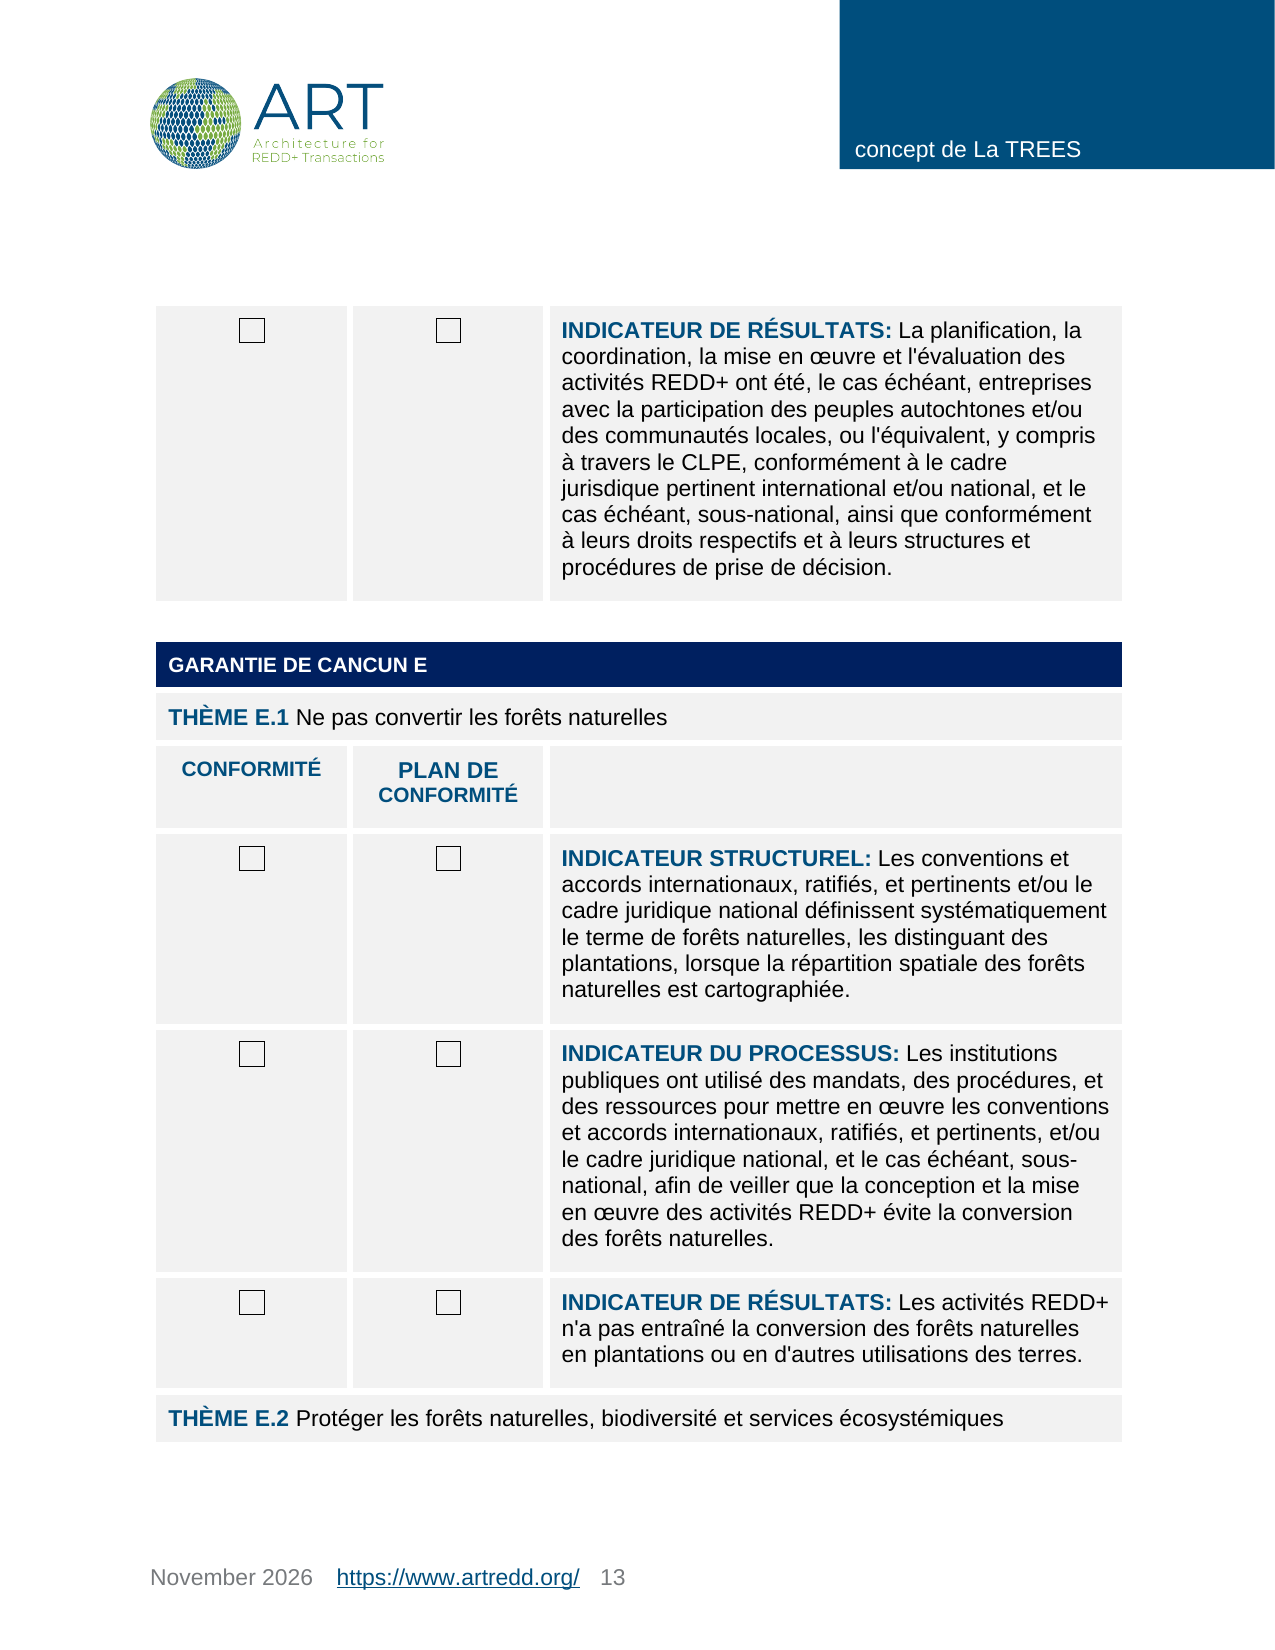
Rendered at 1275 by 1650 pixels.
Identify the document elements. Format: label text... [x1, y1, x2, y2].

table_cell [353, 834, 543, 1024]
table_cell [156, 834, 347, 1024]
table_cell Plan de conformitÉ [353, 746, 543, 828]
table_cell [156, 306, 347, 601]
table_cell INDICATEUR STRUCTUREL: Les conventions et accords internationaux, ratifiés, et pertinents et/ou le cadre juridique national définissent systématiquement le terme de forêts naturelles, les distinguant des plantations, lorsque la répartition spatiale des forêts naturelles est cartographiée. [550, 834, 1122, 1024]
table_cell INDICATEUR DE RÉSULTATS: La planification, la coordination, la mise en œuvre et l'évaluation des activités REDD+ ont été, le cas échéant, entreprises avec la participation des peuples autochtones et/ou des communautés locales, ou l'équivalent, y compris à travers le CLPE, conformément à le cadre jurisdique pertinent international et/ou national, et le cas échéant, sous-national, ainsi que conformément à leurs droits respectifs et à leurs structures et procédures de prise de décision. [550, 306, 1122, 601]
table_cell conformitÉ [156, 746, 347, 828]
picture [150, 78, 384, 169]
table_cell [353, 1278, 543, 1388]
table_cell THÈME E.2 Protéger les forêts naturelles, biodiversité et services écosystémiques [156, 1395, 1122, 1442]
table_cell THÈME E.1 Ne pas convertir les forêts naturelles [156, 693, 1122, 740]
table_cell [550, 746, 1122, 828]
table_cell [353, 1030, 543, 1272]
table_cell [156, 1030, 347, 1272]
table_cell [353, 306, 543, 601]
table_cell INDICATEUR DU PROCESSUS: Les institutions publiques ont utilisé des mandats, des procédures, et des ressources pour mettre en œuvre les conventions et accords internationaux, ratifiés, et pertinents, et/ou le cadre juridique national, et le cas échéant, sous-national, afin de veiller que la conception et la mise en œuvre des activités REDD+ évite la conversion des forêts naturelles. [550, 1030, 1122, 1272]
table_cell INDICATEUR DE RÉSULTATS: Les activités REDD+ n'a pas entraîné la conversion des forêts naturelles en plantations ou en d'autres utilisations des terres. [550, 1278, 1122, 1388]
table_header GARANTIE de CAncun e [156, 642, 1122, 687]
table_cell [156, 1278, 347, 1388]
